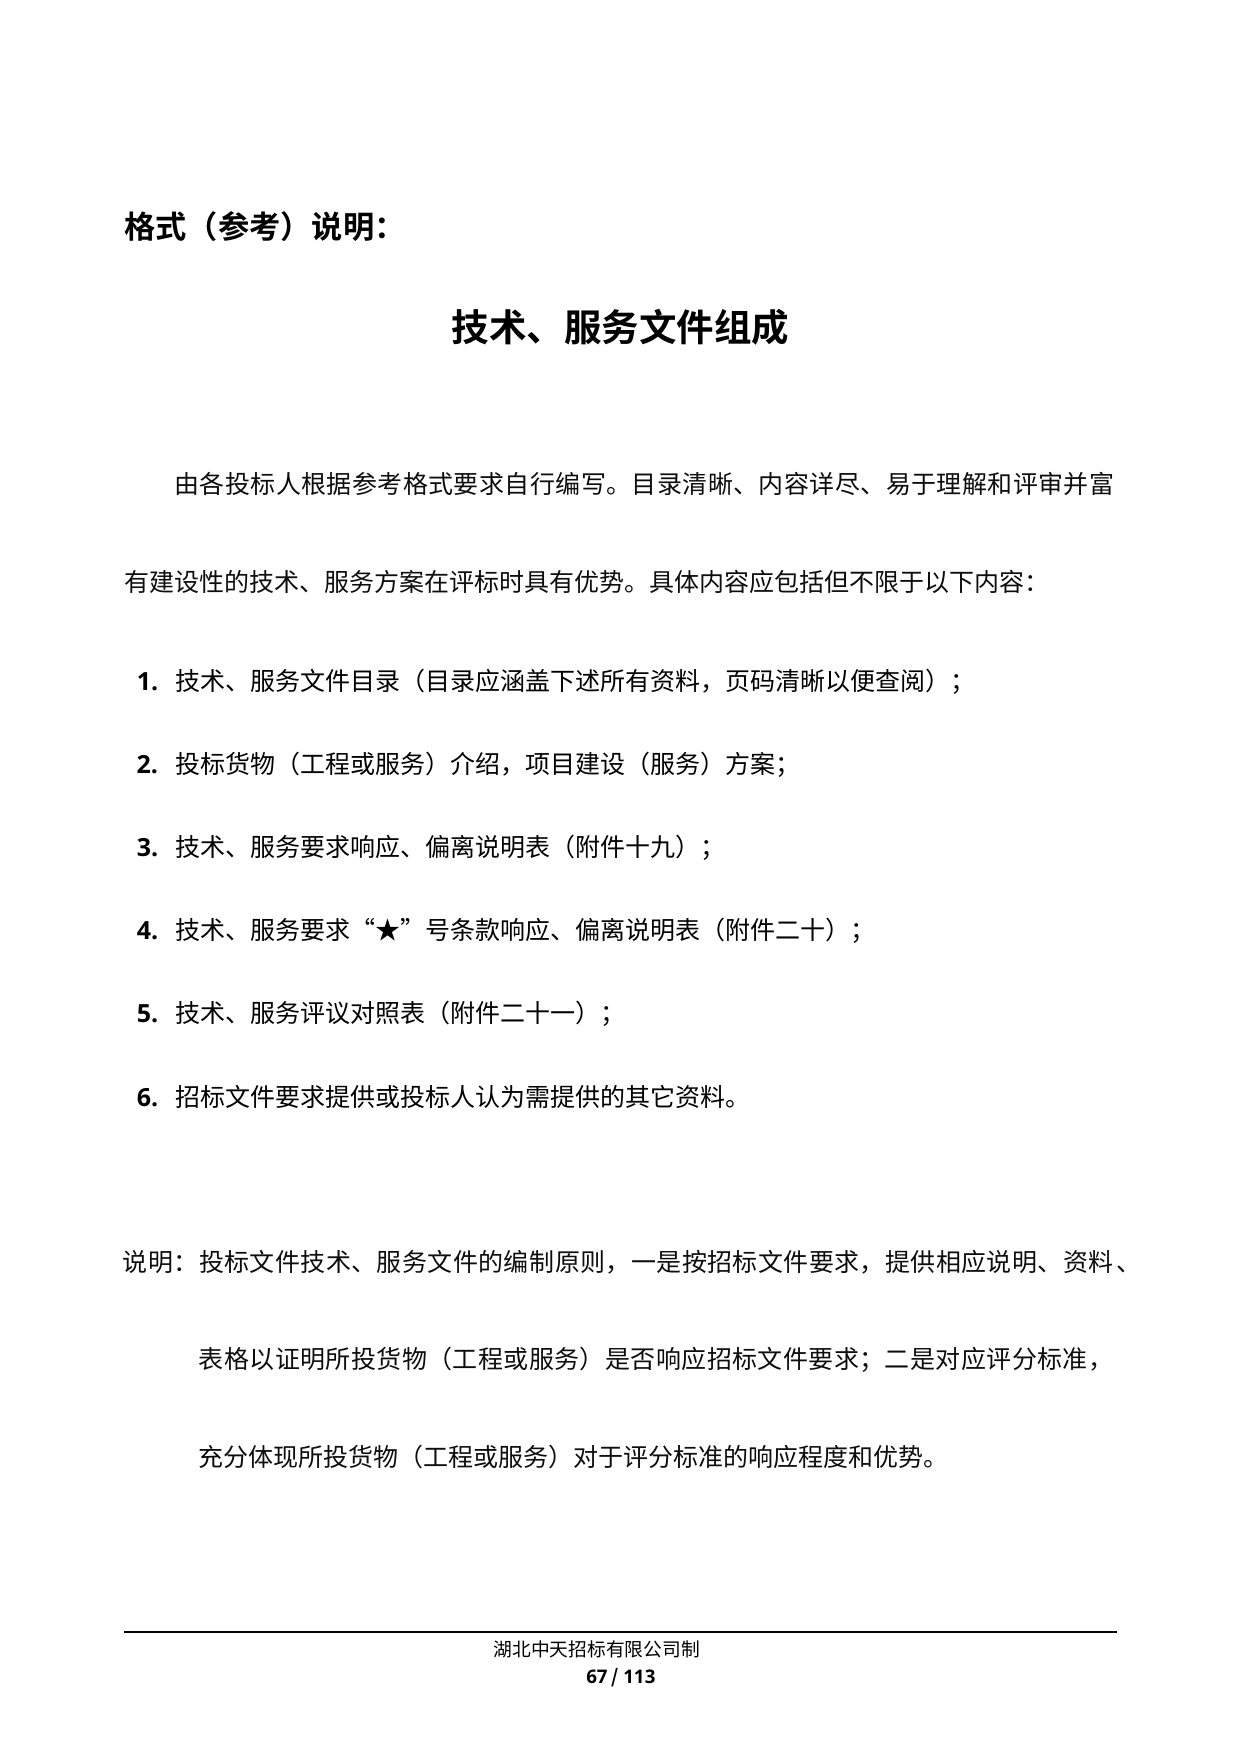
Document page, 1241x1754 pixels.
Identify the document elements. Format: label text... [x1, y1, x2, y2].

list 技术、服务要求“★”号条款响应、偏离说明表（附件二十）； [137, 896, 1116, 961]
list 招标文件要求提供或投标人认为需提供的其它资料。 [137, 1063, 1116, 1128]
text 格式（参考）说明： [124, 192, 1116, 257]
text 由各投标人根据参考格式要求自行编写。目录清晰、内容详尽、易于理解和评审并富有建设性的技术、服务方案在评标时具有优势。具体内容应包括但不限于以下内容： [124, 450, 1116, 613]
text 技术、服务文件组成 [124, 292, 1116, 357]
list 技术、服务要求响应、偏离说明表（附件十九）； [137, 813, 1116, 878]
text 说明：投标文件技术、服务文件的编制原则，一是按招标文件要求，提供相应说明、资料、表格以证明所投货物（工程或服务）是否响应招标文件要求；二是对应评分标准，充分体现所投货物（工程或服务）对于评分标准的响应程度和优势。 [123, 1228, 1116, 1488]
list 技术、服务评议对照表（附件二十一）； [137, 979, 1116, 1044]
list 投标货物（工程或服务）介绍，项目建设（服务）方案； [136, 730, 1116, 795]
list 技术、服务文件目录（目录应涵盖下述所有资料，页码清晰以便查阅）； [137, 647, 1116, 712]
